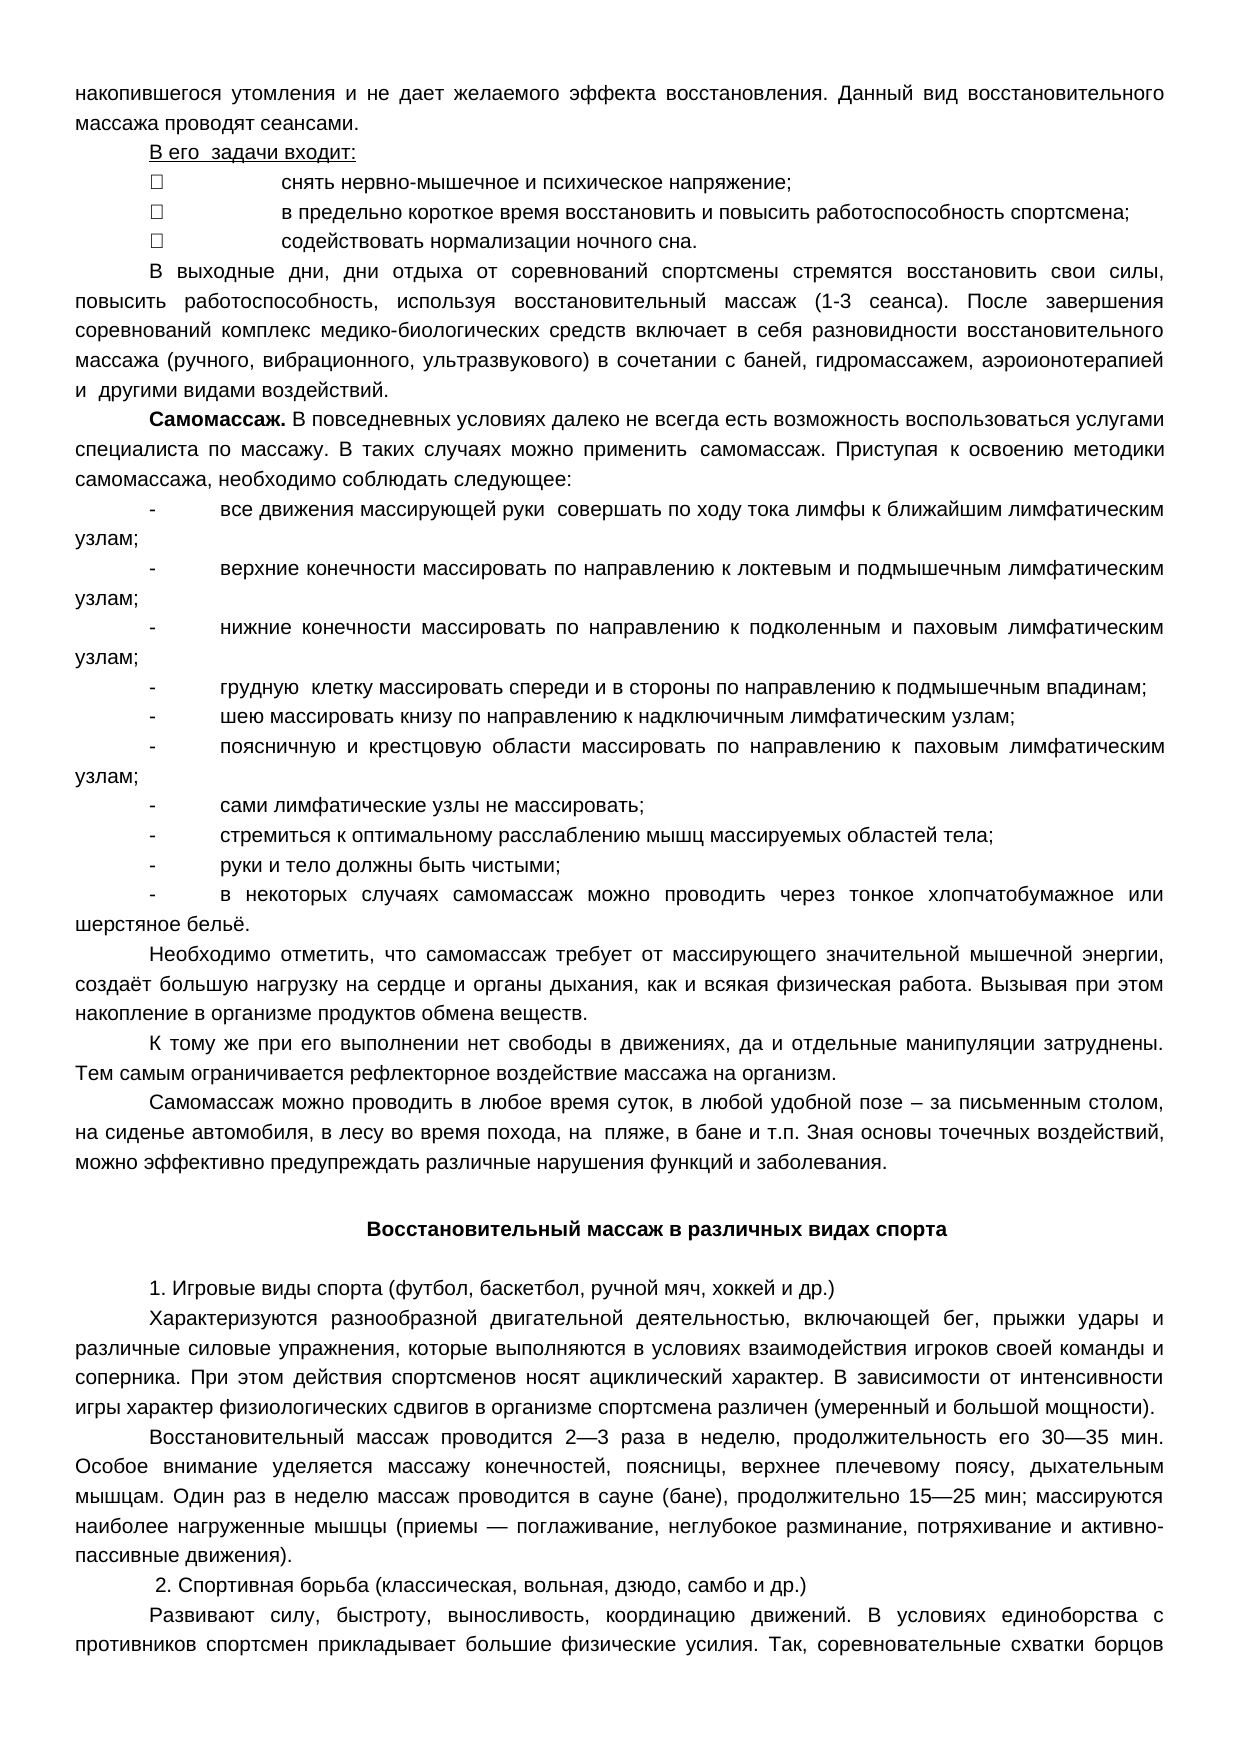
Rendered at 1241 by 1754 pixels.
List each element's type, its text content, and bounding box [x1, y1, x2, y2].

text В его задачи входит: [75, 134, 1165, 164]
text - грудную клетку массировать спереди и в стороны по направлению к подмышечным впадинам; [75, 669, 1165, 698]
text Восстановительный массаж проводится 2—3 раза в неделю, продолжительность его 30—35 мин. Особое внимание уделяется массажу конечностей, поясницы, верхнее плечевому поясу, дыхательным мышцам. Один раз в неделю массаж проводится в сауне (бане), продолжительно 15—25 мин; массируются наиболее нагруженные мышцы (приемы — поглаживание, неглубокое разминание, потряхивание и активно-пассивные движения). [75, 1419, 1165, 1567]
text В выходные дни, дни отдыха от соревнований спортсмены стремятся восстановить свои силы, повысить работоспособность, используя восстановительный массаж (1-3 сеанса). После завершения соревнований комплекс медико-биологических средств включает в себя разновидности восстановительного массажа (ручного, вибрационного, ультразвукового) в сочетании с баней, гидромассажем, аэроионотерапией и другими видами воздействий. [75, 253, 1165, 402]
text Самомассаж можно проводить в любое время суток, в любой удобной позе – за письменным столом, на сиденье автомобиля, в лесу во время похода, на пляже, в бане и т.п. Зная основы точечных воздействий, можно эффективно предупреждать различные нарушения функций и заболевания. [75, 1084, 1165, 1173]
text Восстановительный массаж в различных видах спорта [75, 1203, 1165, 1241]
text Характеризуются разнообразной двигательной деятельностью, включающей бег, прыжки удары и различные силовые упражнения, которые выполняются в условиях взаимодействия игроков своей команды и соперника. При этом действия спортсменов носят ациклический характер. В зависимости от интенсивности игры характер физиологических сдвигов в организме спортсмена различен (умеренный и большой мощности). [75, 1300, 1165, 1419]
text - в некоторых случаях самомассаж можно проводить через тонкое хлопчатобумажное или шерстяное бельё. [75, 877, 1165, 936]
text - шею массировать книзу по направлению к надключичным лимфатическим узлам; [75, 698, 1165, 728]
text Самомассаж. В повседневных условиях далеко не всегда есть возможность воспользоваться услугами специалиста по массажу. В таких случаях можно применить самомассаж. Приступая к освоению методики самомассажа, необходимо соблюдать следующее: [75, 402, 1165, 491]
text - поясничную и крестцовую области массировать по направлению к паховым лимфатическим узлам; [75, 728, 1165, 787]
text - все движения массирующей руки совершать по ходу тока лимфы к ближайшим лимфатическим узлам; [75, 491, 1165, 550]
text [75, 1597, 1165, 1656]
text  содействовать нормализации ночного сна. [75, 223, 1165, 253]
text  в предельно короткое время восстановить и повысить работоспособность спортсмена; [75, 194, 1165, 223]
text - нижние конечности массировать по направлению к подколенным и паховым лимфатическим узлам; [75, 609, 1165, 669]
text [75, 75, 1165, 134]
text 2. Спортивная борьба (классическая, вольная, дзюдо, самбо и др.) [75, 1567, 1165, 1597]
text - сами лимфатические узлы не массировать; [75, 787, 1165, 817]
text  снять нервно-мышечное и психическое напряжение; [75, 164, 1165, 194]
text Необходимо отметить, что самомассаж требует от массирующего значительной мышечной энергии, создаёт большую нагрузку на сердце и органы дыхания, как и всякая физическая работа. Вызывая при этом накопление в организме продуктов обмена веществ. [75, 936, 1165, 1025]
text - стремиться к оптимальному расслаблению мышц массируемых областей тела; [75, 817, 1165, 847]
text - верхние конечности массировать по направлению к локтевым и подмышечным лимфатическим узлам; [75, 550, 1165, 609]
text 1. Игровые виды спорта (футбол, баскетбол, ручной мяч, хоккей и др.) [75, 1270, 1165, 1300]
text К тому же при его выполнении нет свободы в движениях, да и отдельные манипуляции затруднены. Тем самым ограничивается рефлекторное воздействие массажа на организм. [75, 1025, 1165, 1084]
text - руки и тело должны быть чистыми; [75, 847, 1165, 877]
